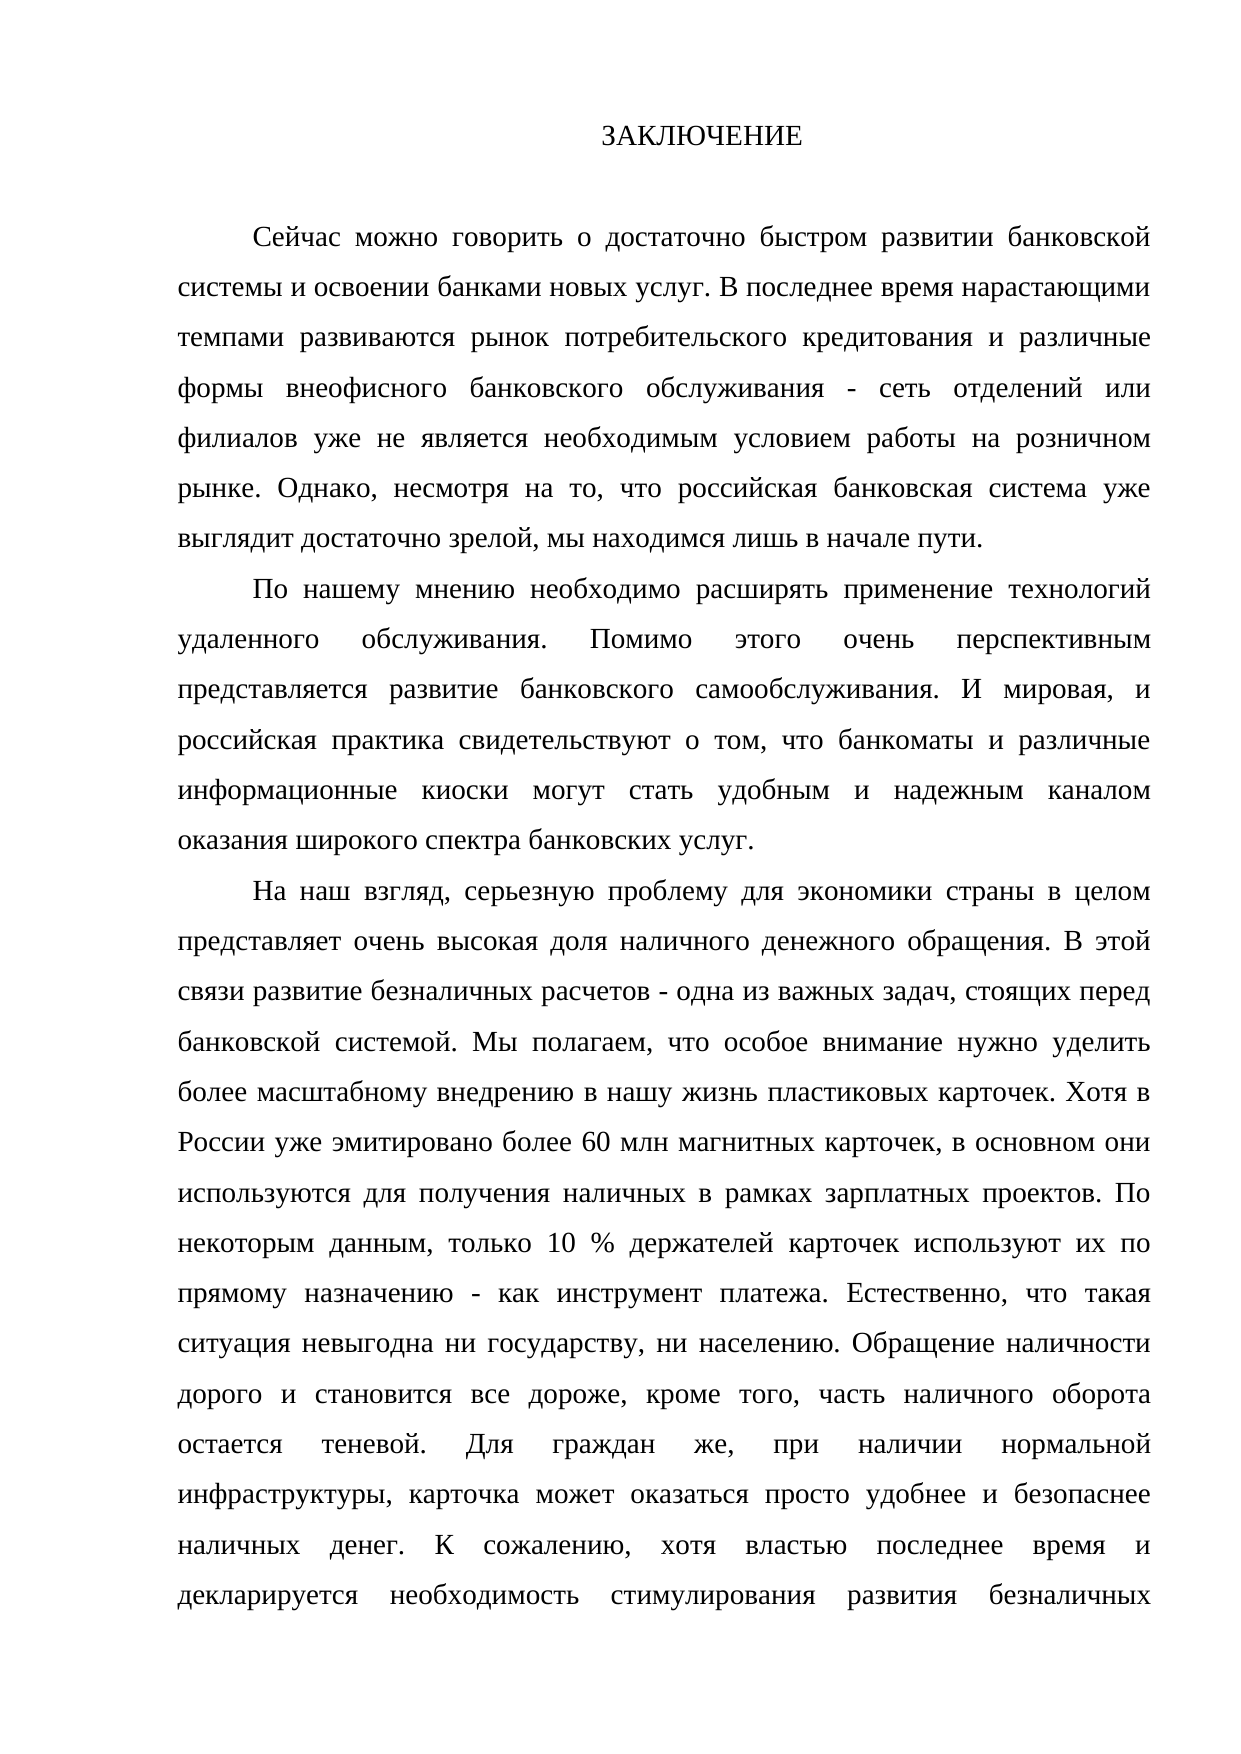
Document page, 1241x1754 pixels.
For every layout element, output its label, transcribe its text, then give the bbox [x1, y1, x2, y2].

text ЗАКЛЮЧЕНИЕ [177, 118, 1152, 152]
text Сейчас можно говорить о достаточно быстром развитии банковской системы и освоении банками новых услуг. В последнее время нарастающими темпами развиваются рынок потребительского кредитования и различные формы внеофисного банковского обслуживания - сеть отделений или филиалов уже не является необходимым условием работы на розничном рынке. Однако, несмотря на то, что российская банковская система уже выглядит достаточно зрелой, мы находимся лишь в начале пути. [177, 219, 1152, 554]
text По нашему мнению необходимо расширять применение технологий удаленного обслуживания. Помимо этого очень перспективным представляется развитие банковского самообслуживания. И мировая, и российская практика свидетельствуют о том, что банкоматы и различные информационные киоски могут стать удобным и надежным каналом оказания широкого спектра банковских услуг. [177, 571, 1152, 856]
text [177, 873, 1152, 1611]
